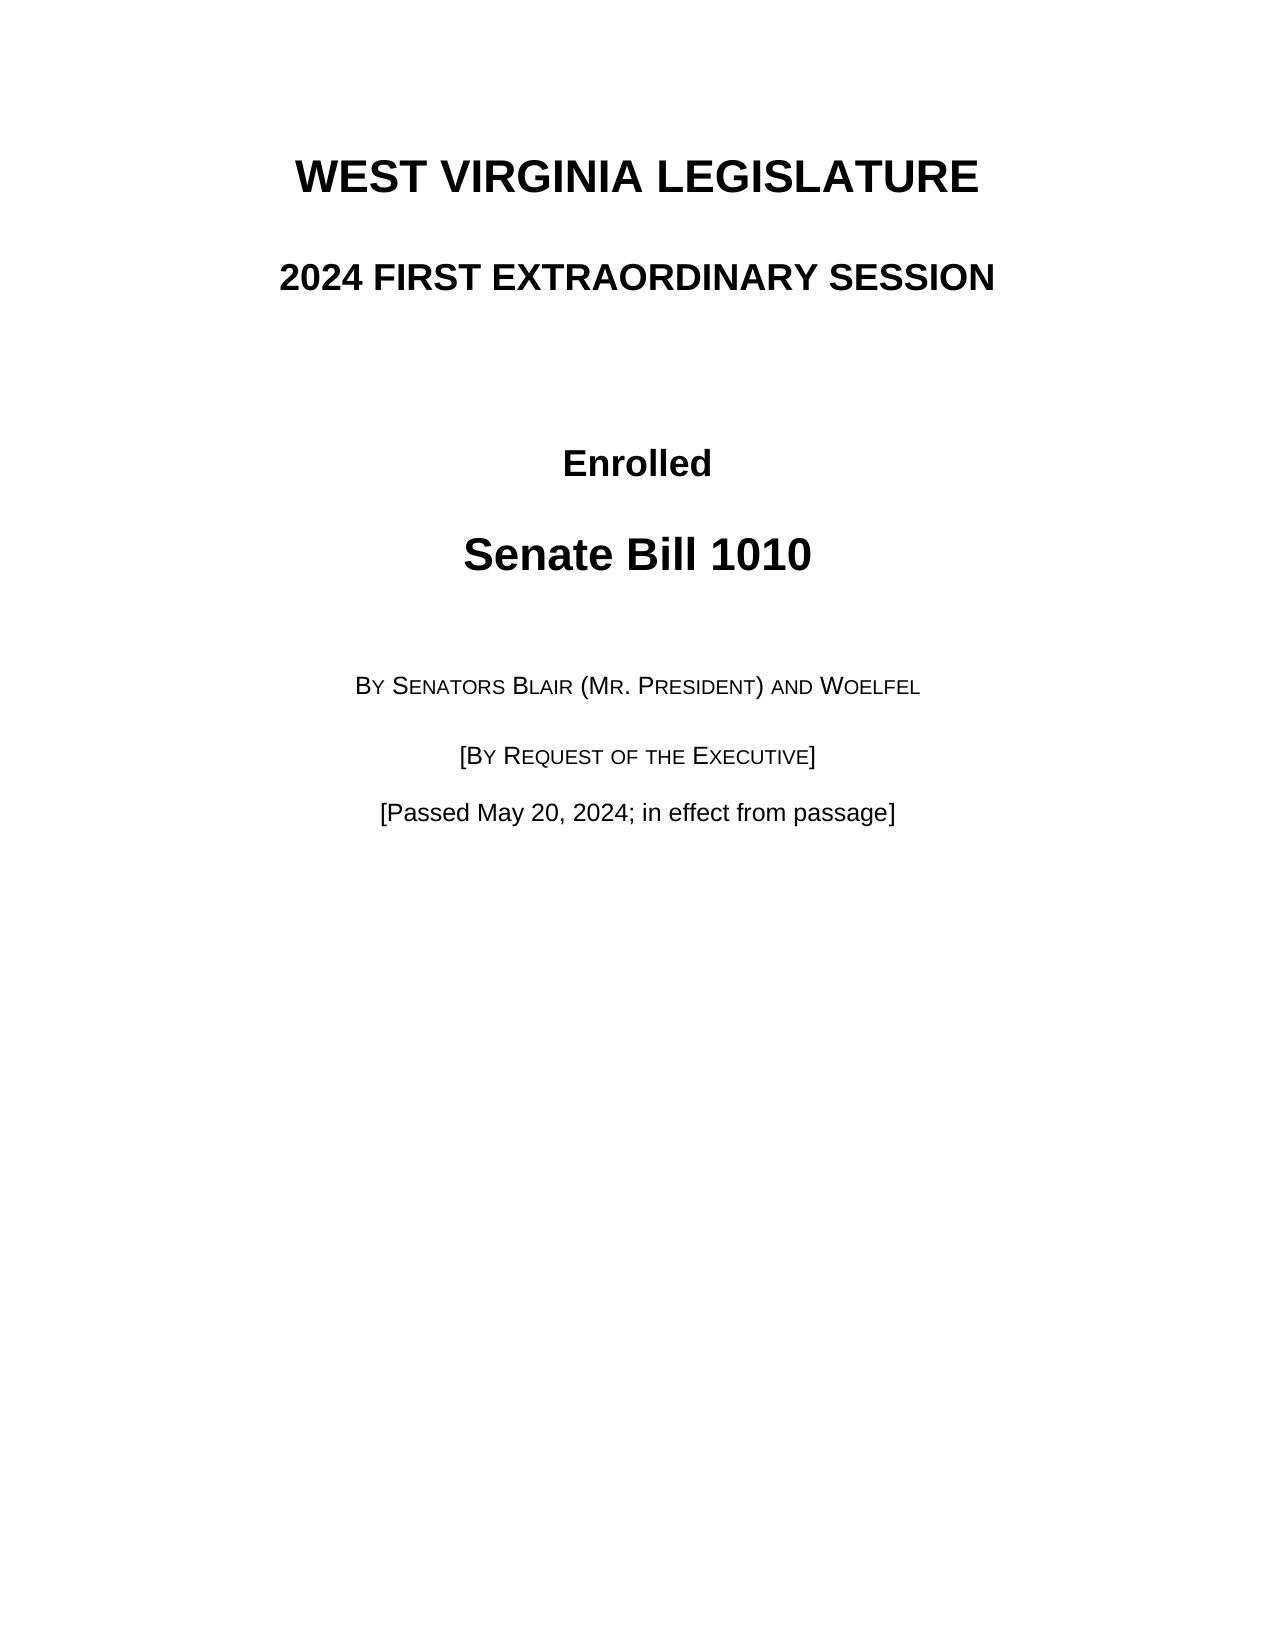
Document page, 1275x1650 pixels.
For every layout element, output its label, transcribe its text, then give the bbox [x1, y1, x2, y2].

title 2024 FIRST EXTRAORDINARY SESSION [150, 255, 1125, 298]
text [By Request of the Executive] [337, 741, 937, 769]
text [] [337, 798, 937, 827]
text Bill [150, 528, 1125, 581]
title WEST VIRGINIA LEGISLATURE [150, 150, 1125, 203]
text By [337, 671, 937, 699]
